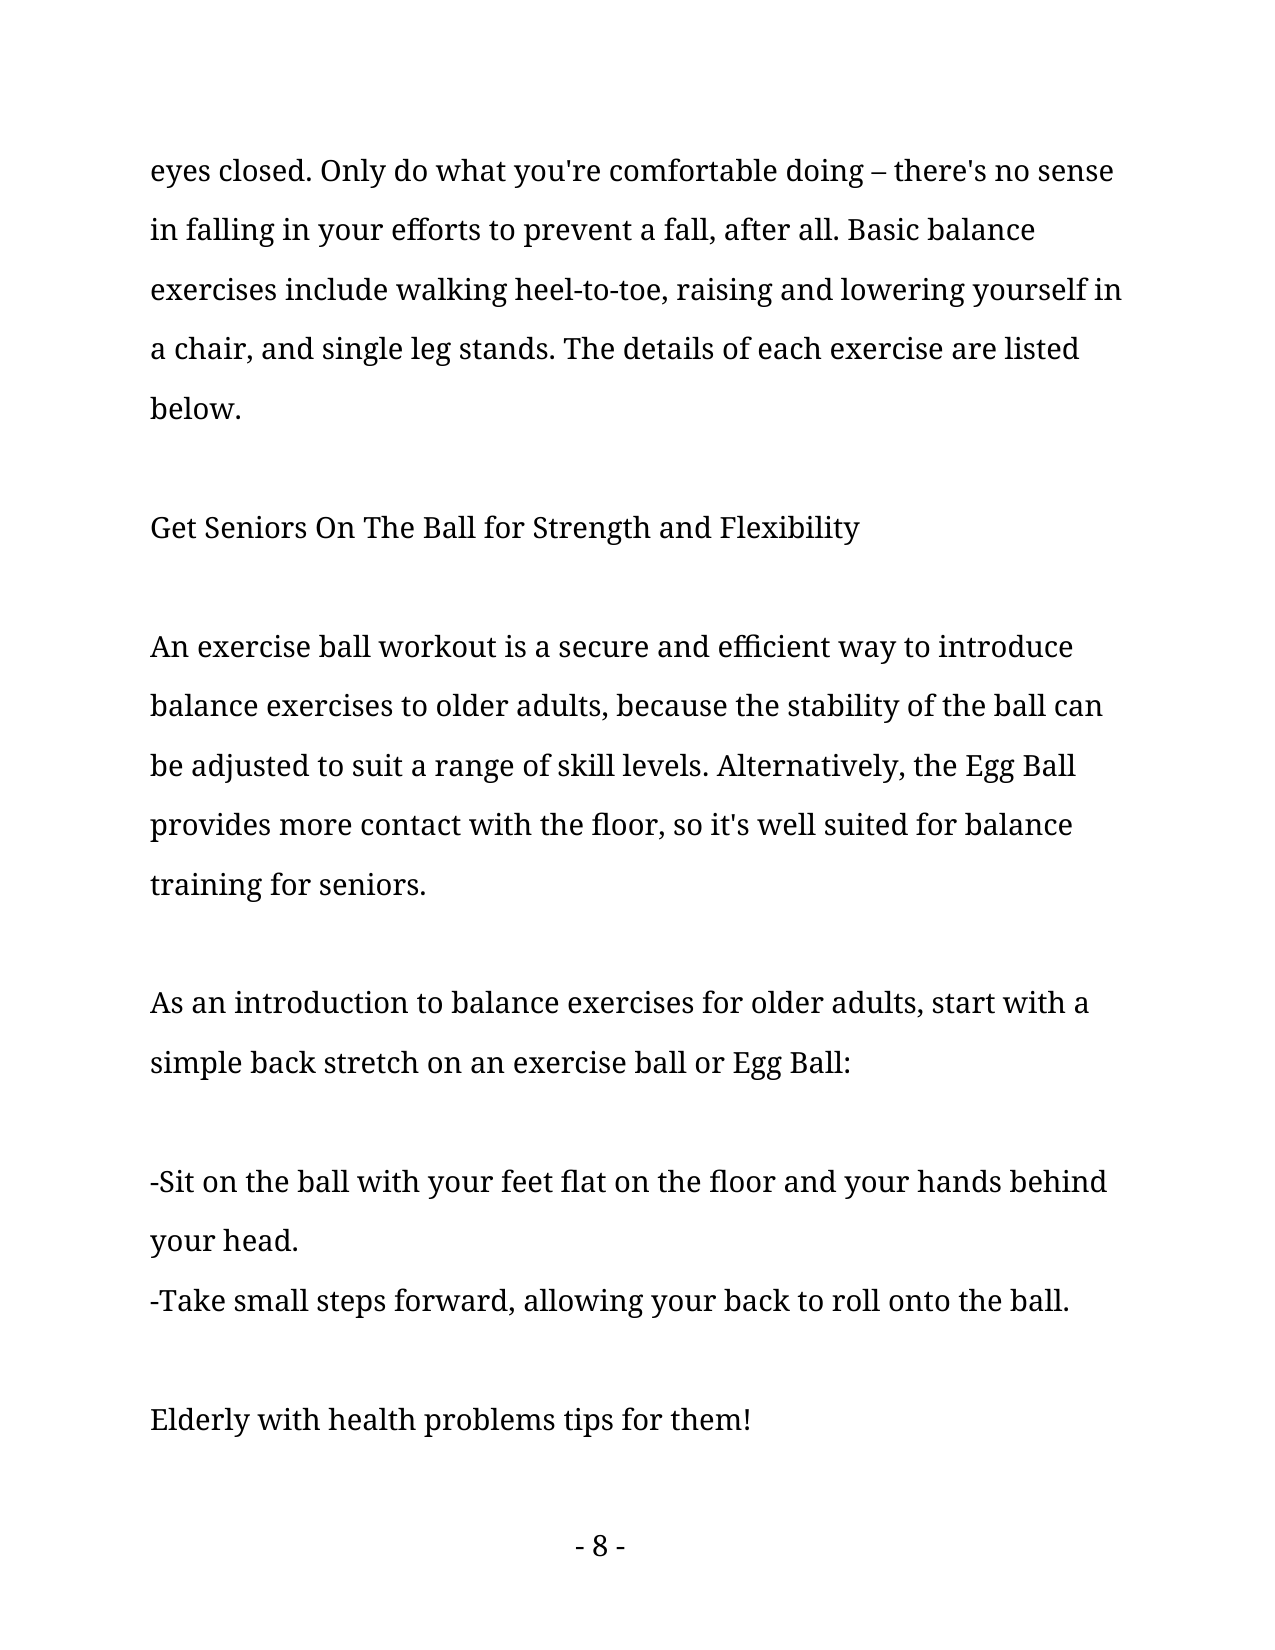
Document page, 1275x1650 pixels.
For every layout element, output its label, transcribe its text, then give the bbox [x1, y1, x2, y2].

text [150, 150, 1125, 428]
text Get Seniors On The Ball for Strength and Flexibility [150, 507, 1125, 547]
text -Take small steps forward, allowing your back to roll onto the ball. [150, 1280, 1125, 1320]
text As an introduction to balance exercises for older adults, start with a simple back stretch on an exercise ball or Egg Ball: [150, 983, 1125, 1082]
text Elderly with health problems tips for them! [150, 1399, 1125, 1439]
text -Sit on the ball with your feet flat on the floor and your hands behind your head. [150, 1161, 1125, 1260]
text An exercise ball workout is a secure and efficient way to introduce balance exercises to older adults, because the stability of the ball can be adjusted to suit a range of skill levels. Alternatively, the Egg Ball provides more contact with the floor, so it's well suited for balance training for seniors. [150, 626, 1125, 903]
